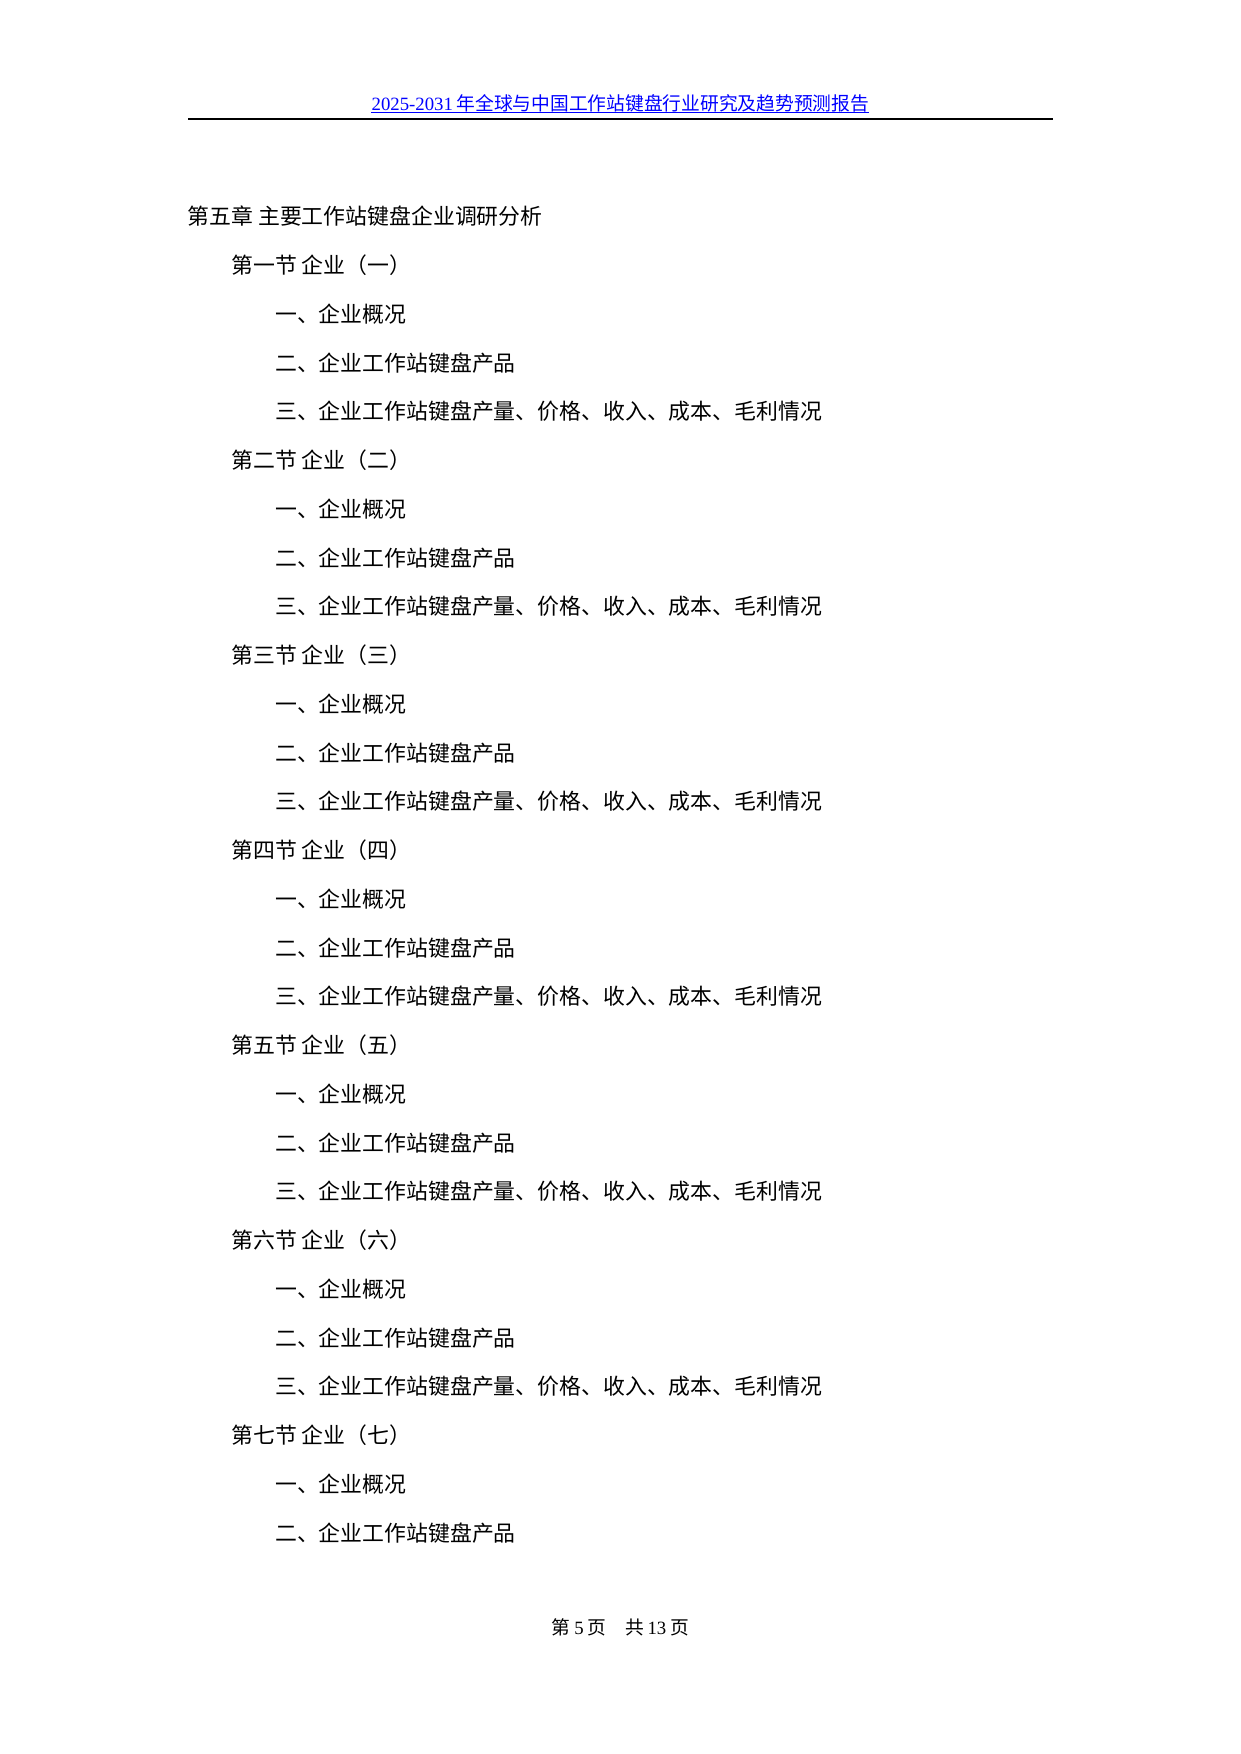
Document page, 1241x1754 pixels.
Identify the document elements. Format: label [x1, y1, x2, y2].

text [187, 150, 1053, 1548]
